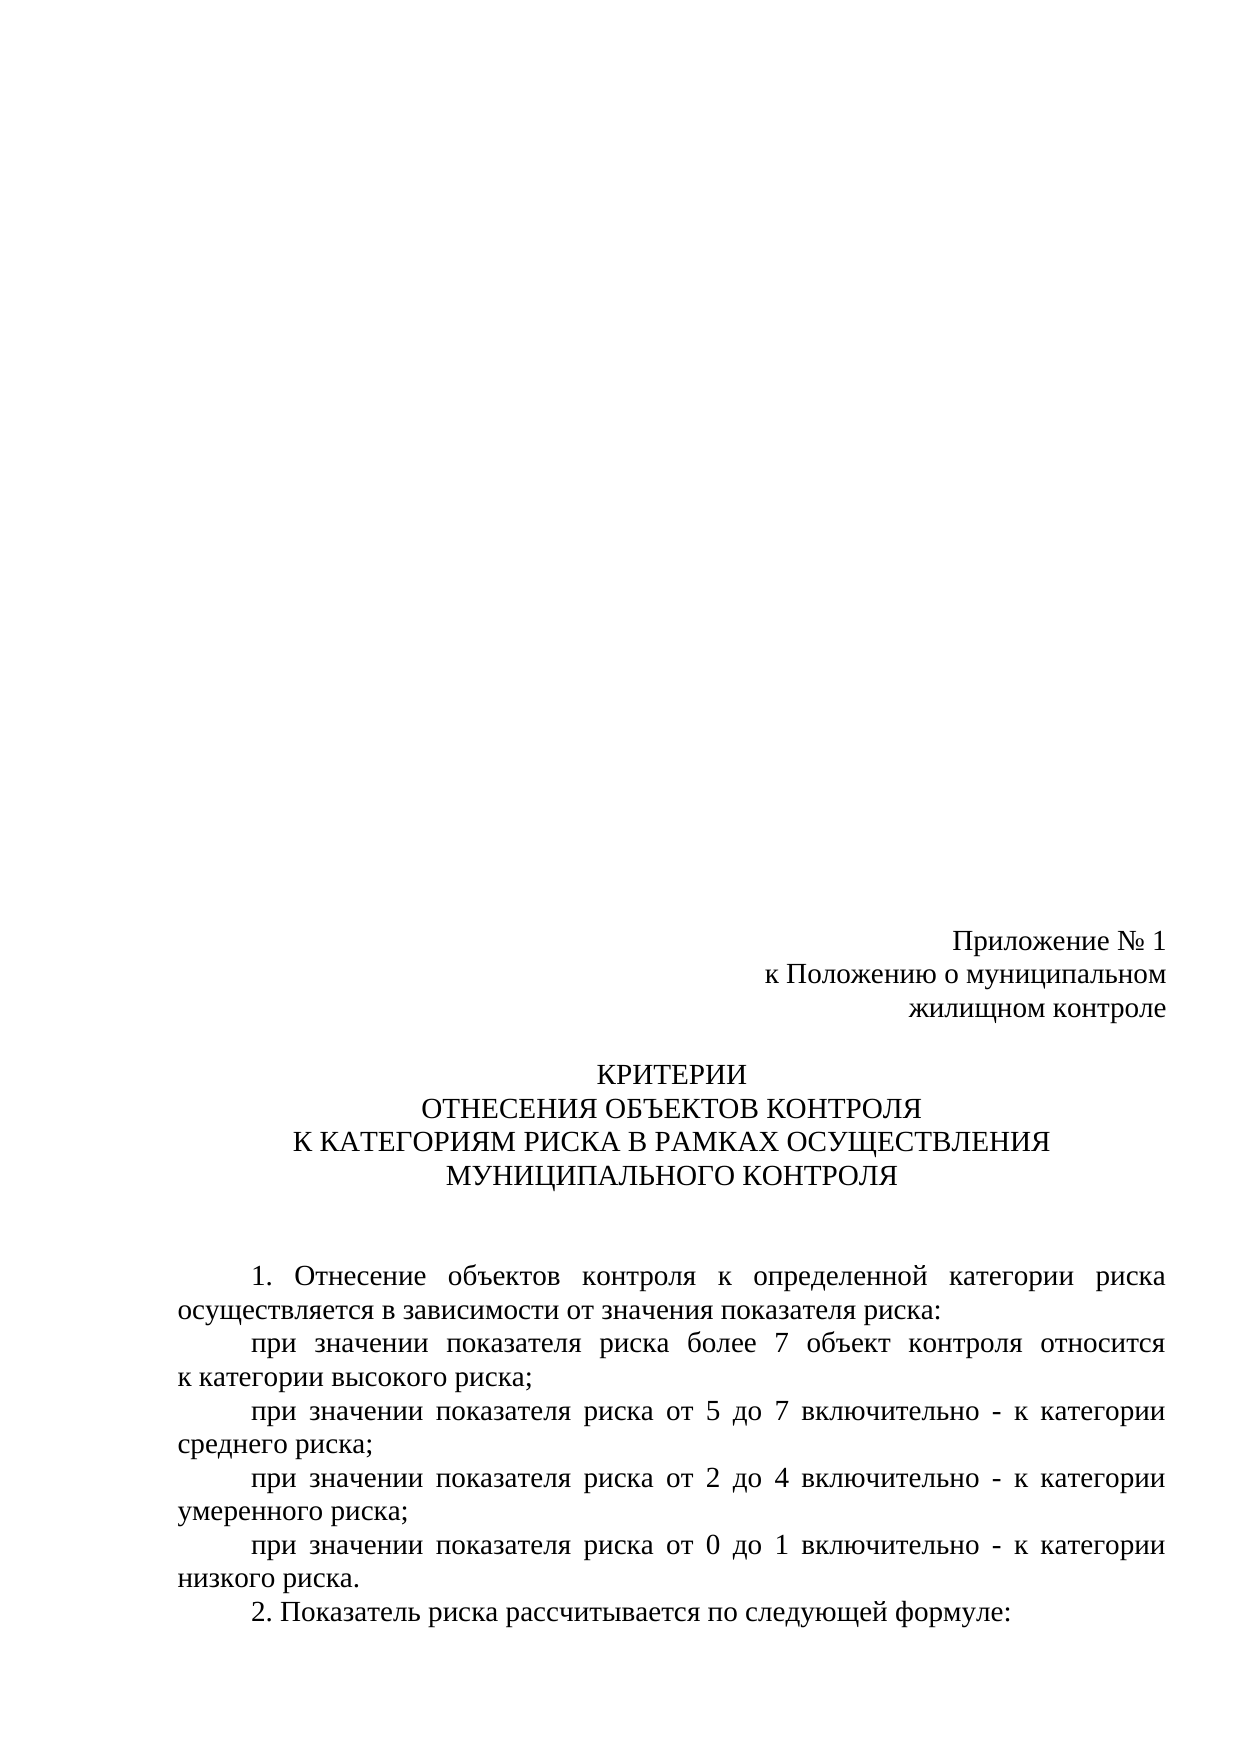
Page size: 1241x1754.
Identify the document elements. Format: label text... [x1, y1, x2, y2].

text при значении показателя риска от 0 до 1 включительно - к категории низкого риска. [177, 1527, 1167, 1594]
text при значении показателя риска от 5 до 7 включительно - к категории среднего риска; [177, 1393, 1167, 1460]
text жилищном контроле [177, 990, 1167, 1024]
text Приложение № 1 [177, 923, 1167, 957]
text К КАТЕГОРИЯМ РИСКА В РАМКАХ ОСУЩЕСТВЛЕНИЯ МУНИЦИПАЛЬНОГО КОНТРОЛЯ [177, 1124, 1167, 1191]
text при значении показателя риска от 2 до 4 включительно - к категории умеренного риска; [177, 1460, 1167, 1527]
text 2. Показатель риска рассчитывается по следующей формуле: [177, 1594, 1167, 1627]
text при значении показателя риска более 7 объект контроля относится к категории высокого риска; [177, 1326, 1167, 1393]
text к Положению о муниципальном [177, 957, 1167, 990]
text ОТНЕСЕНИЯ ОБЪЕКТОВ КОНТРОЛЯ [177, 1091, 1167, 1124]
text КРИТЕРИИ [177, 1057, 1167, 1091]
text 1. Отнесение объектов контроля к определенной категории риска осуществляется в зависимости от значения показателя риска: [177, 1258, 1167, 1326]
